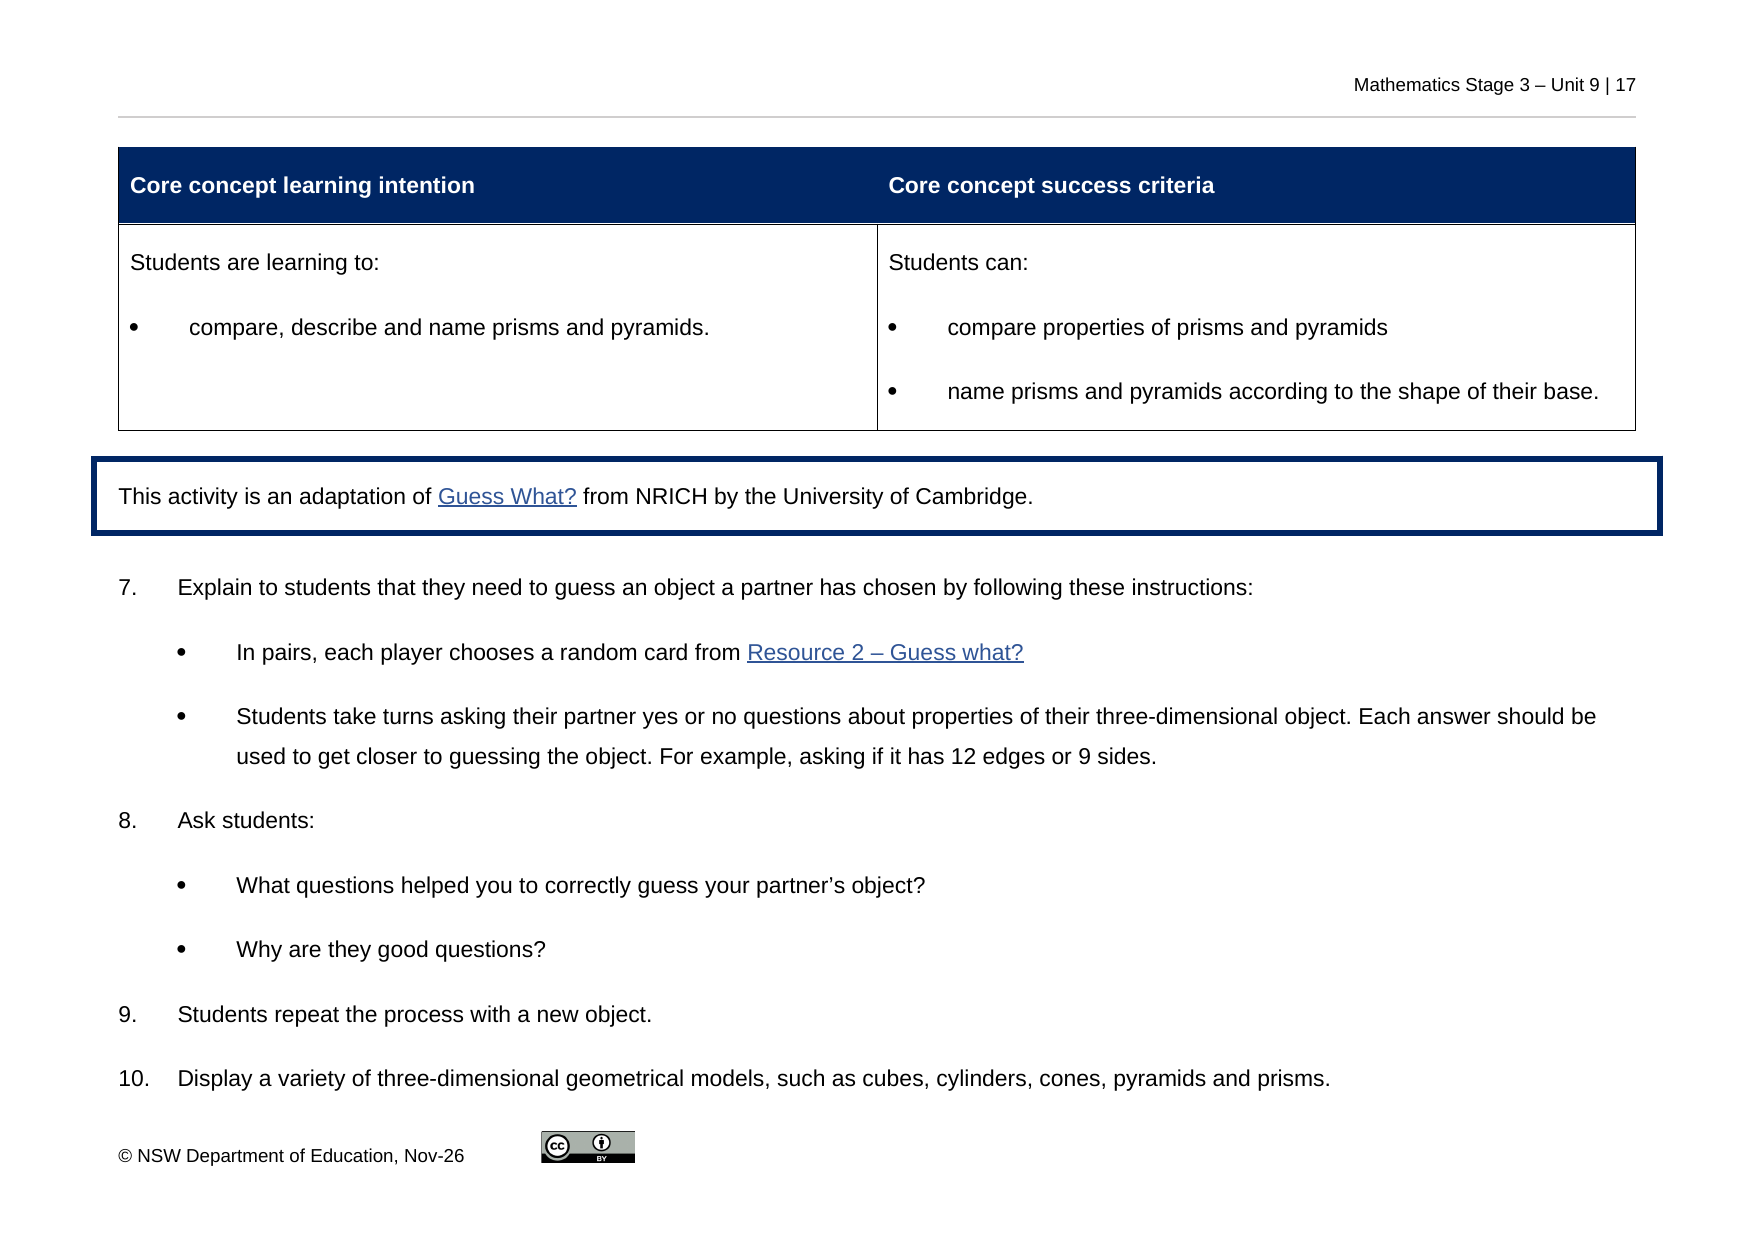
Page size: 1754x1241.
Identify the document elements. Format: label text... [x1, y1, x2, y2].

table_cell Students can: compare properties of prisms and pyramids name prisms and pyramids according to the shape of their base. [878, 225, 1635, 430]
list Students take turns asking their partner yes or no questions about properties of their three-dimensional object. Each answer should be used to get closer to guessing the object. For example, asking if it has 12 edges or 9 sides. [177, 703, 1636, 769]
list What questions helped you to correctly guess your partner’s object? [177, 872, 1636, 898]
list Students repeat the process with a new object. [118, 1001, 1636, 1027]
list Explain to students that they need to guess an object a partner has chosen by following these instructions: [118, 574, 1636, 601]
table_header Core concept learning intention [119, 147, 877, 223]
list Ask students: [118, 807, 1636, 833]
list In pairs, each player chooses a random card from Resource 2 – Guess what? [177, 639, 1636, 665]
list Why are they good questions? [177, 936, 1636, 962]
text This activity is an adaptation of Guess What? from NRICH by the University of Cambridge. [97, 462, 1657, 530]
table_cell Students are learning to: compare, describe and name prisms and pyramids. [119, 225, 877, 430]
table_header Core concept success criteria [877, 147, 1635, 223]
list Display a variety of three-dimensional geometrical models, such as cubes, cylinders, cones, pyramids and prisms. [118, 1065, 1636, 1091]
picture [541, 1131, 635, 1163]
